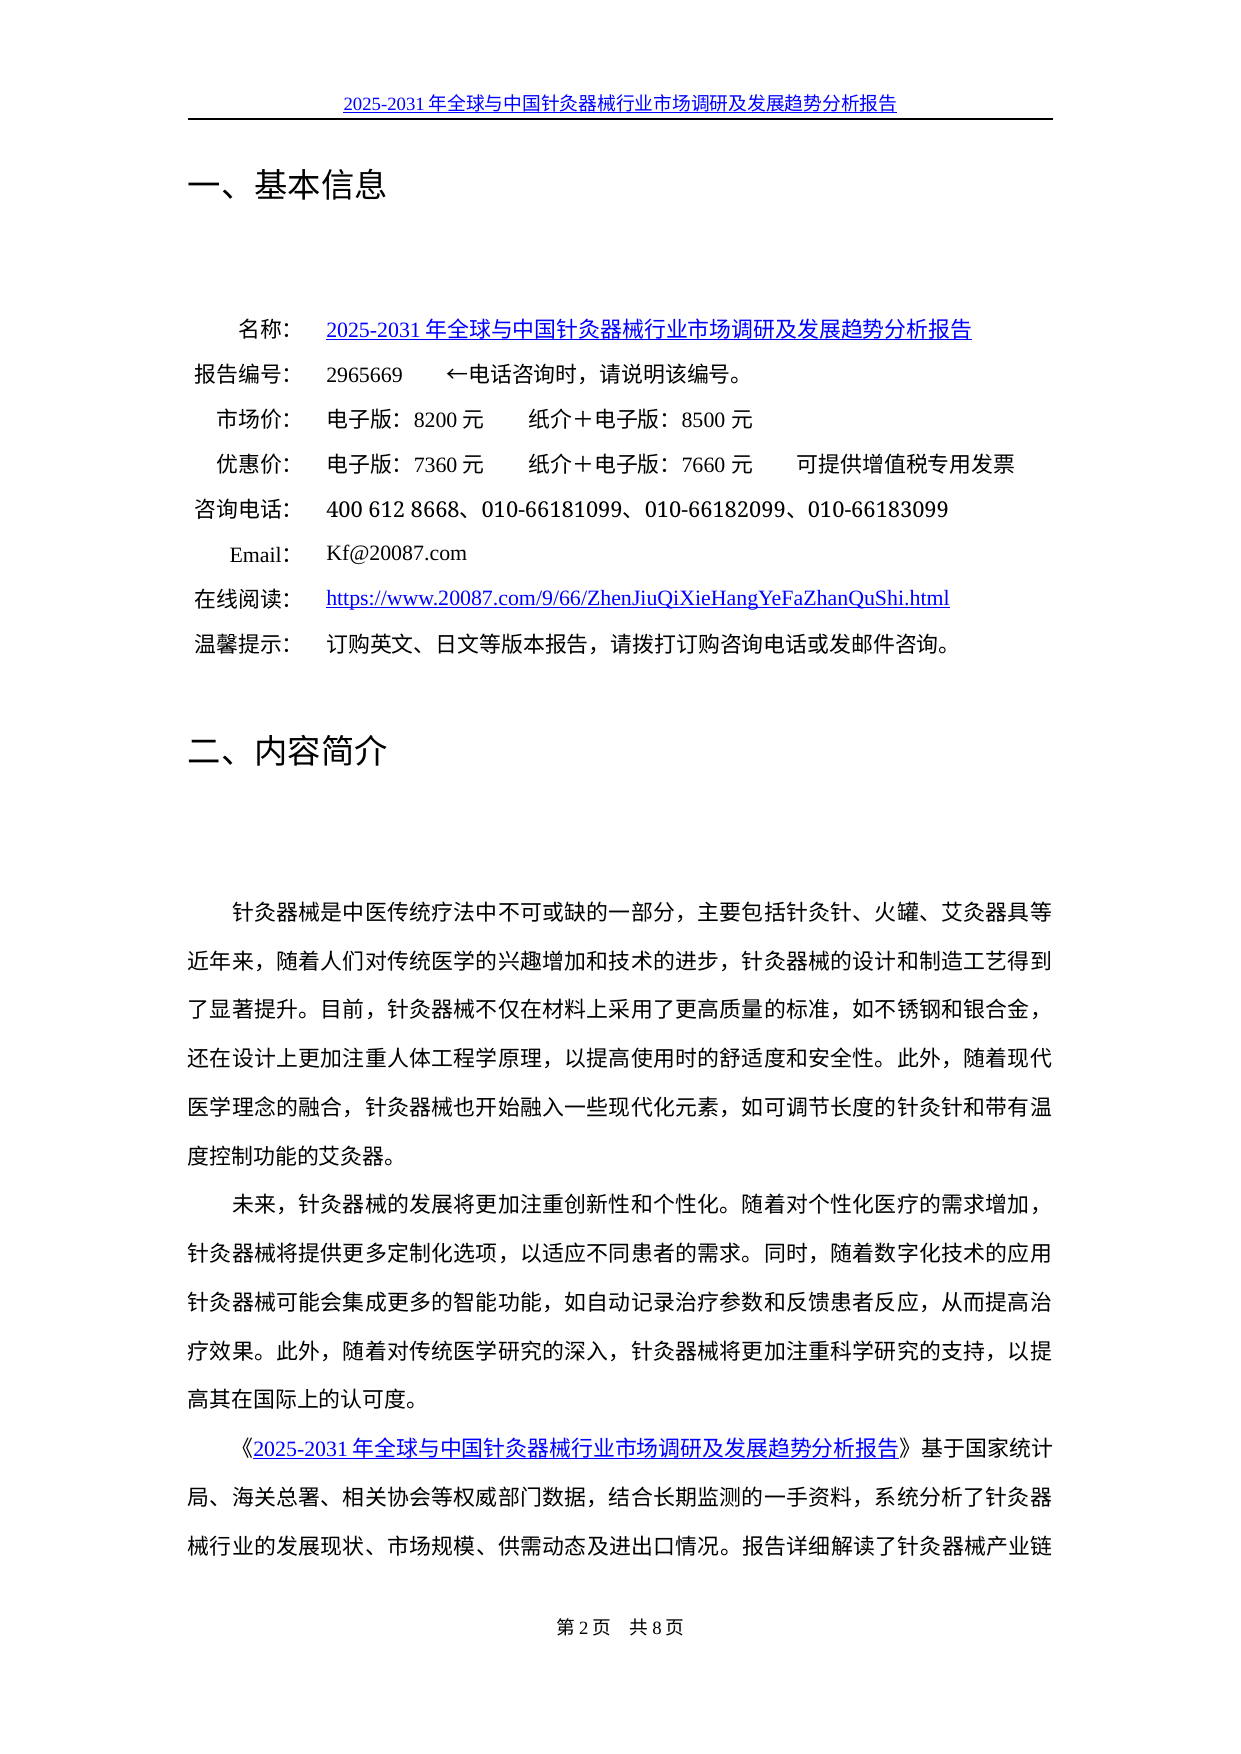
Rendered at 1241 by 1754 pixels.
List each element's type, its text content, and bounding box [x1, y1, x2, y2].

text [187, 894, 1053, 1561]
title 二、内容简介 [187, 717, 1053, 782]
table_cell Email： [167, 537, 315, 582]
table_cell 市场价： [167, 402, 315, 447]
table_cell [315, 582, 1073, 627]
table_cell 报告编号： [167, 357, 315, 402]
table_header 2025-2031年全球与中国针灸器械行业市场调研及发展趋势分析报告 [315, 312, 1073, 357]
table_cell 在线阅读： [167, 582, 315, 627]
table_cell 咨询电话： [167, 492, 315, 537]
table_cell 温馨提示： [167, 627, 315, 672]
table_cell 400 612 8668、010-66181099、010-66182099、010-66183099 [315, 492, 1073, 537]
table_cell 优惠价： [167, 447, 315, 492]
table_cell 电子版：8200 元 纸介＋电子版：8500 元 [315, 402, 1073, 447]
table_header 名称： [167, 312, 315, 357]
table_cell Kf@20087.com [315, 537, 1073, 582]
table_cell 电子版：7360 元 纸介＋电子版：7660 元 可提供增值税专用发票 [315, 447, 1073, 492]
title 一、基本信息 [187, 150, 1053, 215]
table_cell 订购英文、日文等版本报告，请拨打订购咨询电话或发邮件咨询。 [315, 627, 1073, 672]
table_cell 2965669 ←电话咨询时，请说明该编号。 [315, 357, 1073, 402]
